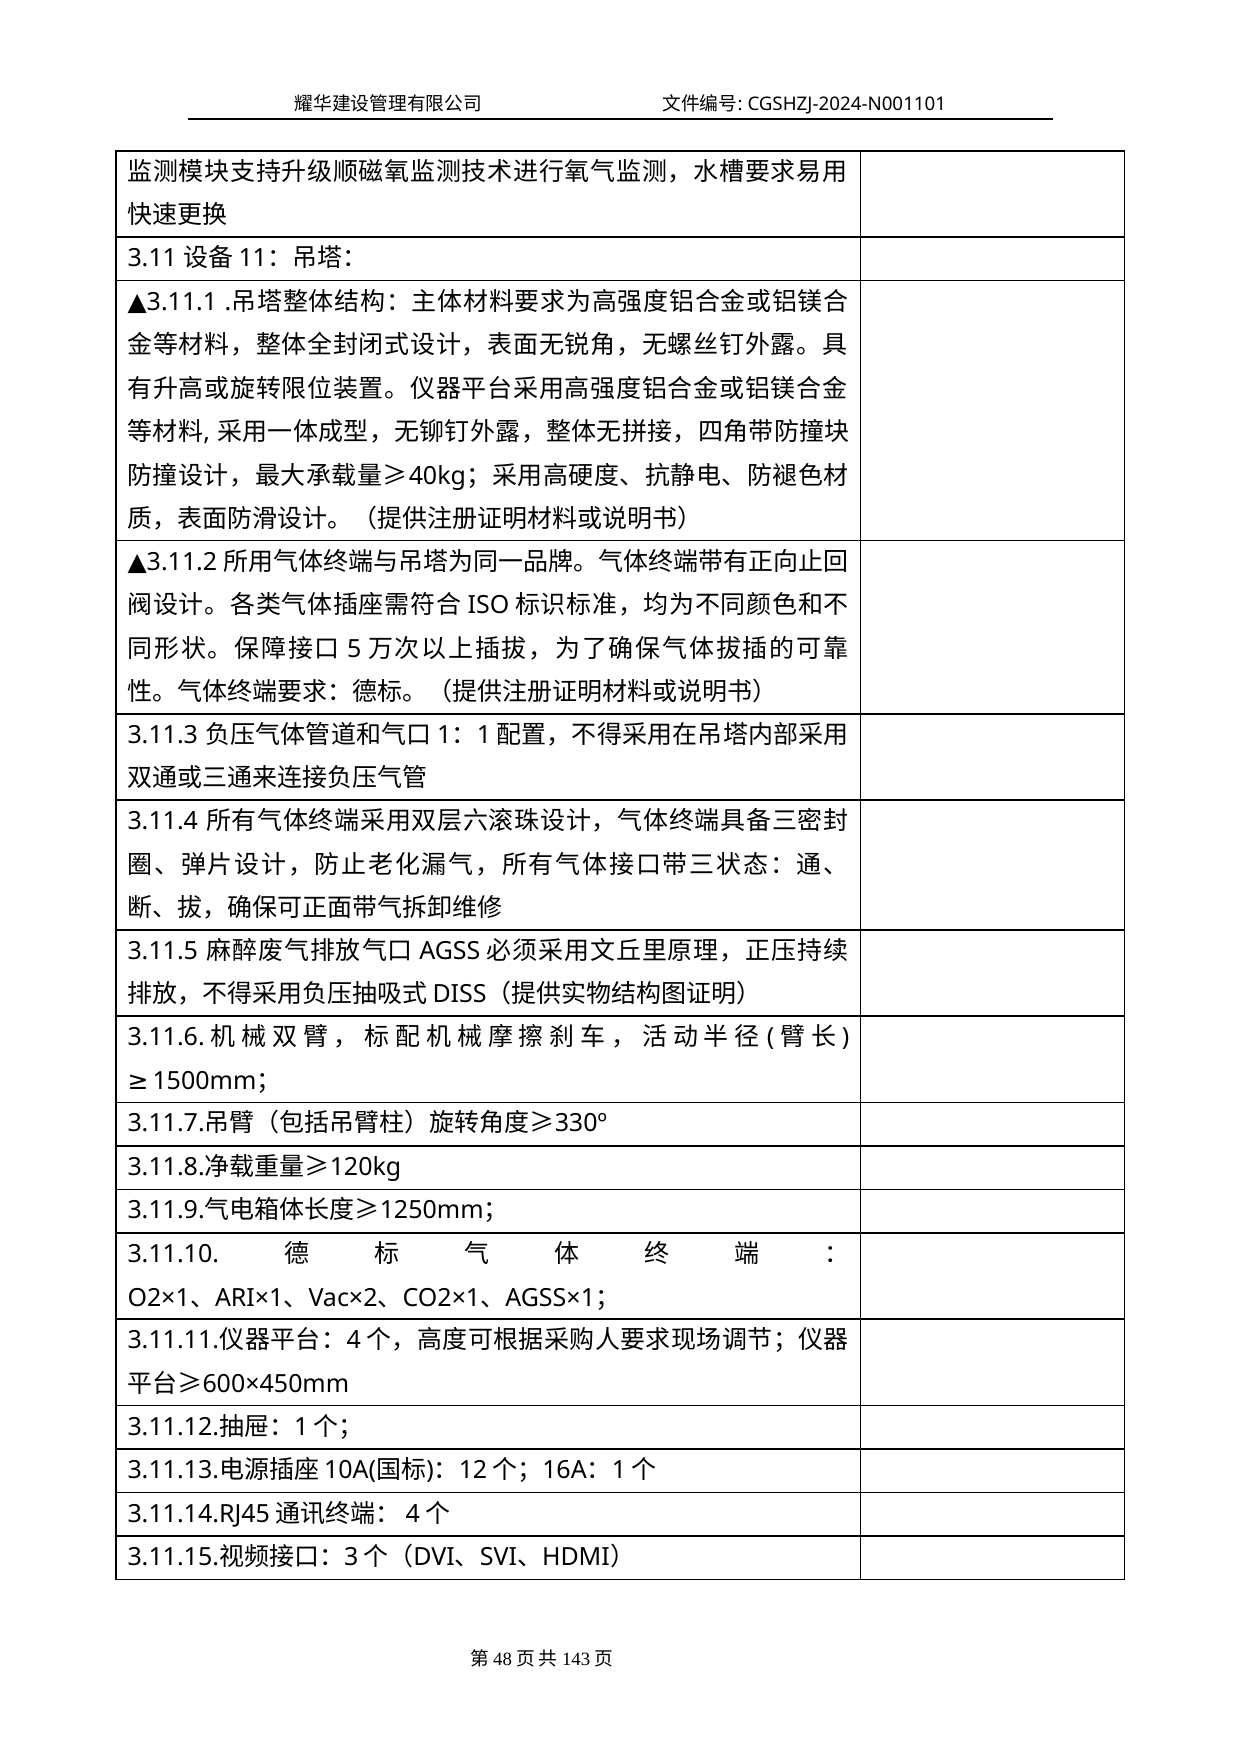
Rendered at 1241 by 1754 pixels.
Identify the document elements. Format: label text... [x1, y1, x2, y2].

table_cell [861, 931, 1124, 1015]
table_cell [861, 1406, 1124, 1448]
table_cell 3.11.15.视频接口：3个（DVI、SVI、HDMI） [117, 1537, 860, 1579]
table_cell [861, 1234, 1124, 1318]
table_cell 3.11.9.气电箱体长度≥1250mm； [117, 1190, 860, 1232]
table_cell [861, 1147, 1124, 1188]
table_cell [861, 1190, 1124, 1232]
table_cell [861, 1493, 1124, 1535]
table_cell [861, 715, 1124, 799]
table_cell ▲3.11.1 .吊塔整体结构：主体材料要求为高强度铝合金或铝镁合金等材料，整体全封闭式设计，表面无锐角，无螺丝钉外露。具有升高或旋转限位装置。仪器平台采用高强度铝合金或铝镁合金等材料, 采用一体成型，无铆钉外露，整体无拼接，四角带防撞块防撞设计，最大承载量≥40kg；采用高硬度、抗静电、防褪色材质，表面防滑设计。（提供注册证明材料或说明书） [117, 281, 860, 540]
table_cell 3.11.7.吊臂（包括吊臂柱）旋转角度≥330º [117, 1103, 860, 1145]
table_cell ▲3.11.2 所用气体终端与吊塔为同一品牌。气体终端带有正向止回阀设计。各类气体插座需符合ISO标识标准，均为不同颜色和不同形状。保障接口5万次以上插拔，为了确保气体拔插的可靠性。气体终端要求：德标。（提供注册证明材料或说明书） [117, 541, 860, 713]
table_cell 3.11 设备11：吊塔： [117, 238, 860, 280]
table_cell [861, 1537, 1124, 1579]
table_cell 3.11.11.仪器平台：4个，高度可根据采购人要求现场调节；仪器平台≥600×450mm [117, 1320, 860, 1404]
table_cell [861, 1017, 1124, 1101]
table_cell [861, 238, 1124, 280]
table_cell 3.11.4 所有气体终端采用双层六滚珠设计，气体终端具备三密封圈、弹片设计，防止老化漏气，所有气体接口带三状态：通、断、拔，确保可正面带气拆卸维修 [117, 801, 860, 929]
table_cell [861, 281, 1124, 540]
table_cell 3.11.6.机械双臂，标配机械摩擦刹车，活动半径(臂长) ≥1500mm； [117, 1017, 860, 1101]
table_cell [117, 152, 860, 236]
table_cell [861, 1320, 1124, 1404]
table_cell 3.11.8.净载重量≥120kg [117, 1147, 860, 1188]
table_cell [861, 541, 1124, 713]
table_cell [861, 1450, 1124, 1492]
table_cell 3.11.14.RJ45通讯终端： 4个 [117, 1493, 860, 1535]
table_cell 3.11.3 负压气体管道和气口1：1配置，不得采用在吊塔内部采用双通或三通来连接负压气管 [117, 715, 860, 799]
table_cell 3.11.12.抽屉：1个； [117, 1406, 860, 1448]
table_cell [861, 152, 1124, 236]
table_cell [861, 801, 1124, 929]
table_cell 3.11.13.电源插座10A(国标)：12个；16A：1个 [117, 1450, 860, 1492]
table_cell 3.11.10.德标气体终端：O2×1、ARI×1、Vac×2、CO2×1、AGSS×1； [117, 1234, 860, 1318]
table_cell 3.11.5 麻醉废气排放气口AGSS必须采用文丘里原理，正压持续排放，不得采用负压抽吸式DISS（提供实物结构图证明） [117, 931, 860, 1015]
table_cell [861, 1103, 1124, 1145]
